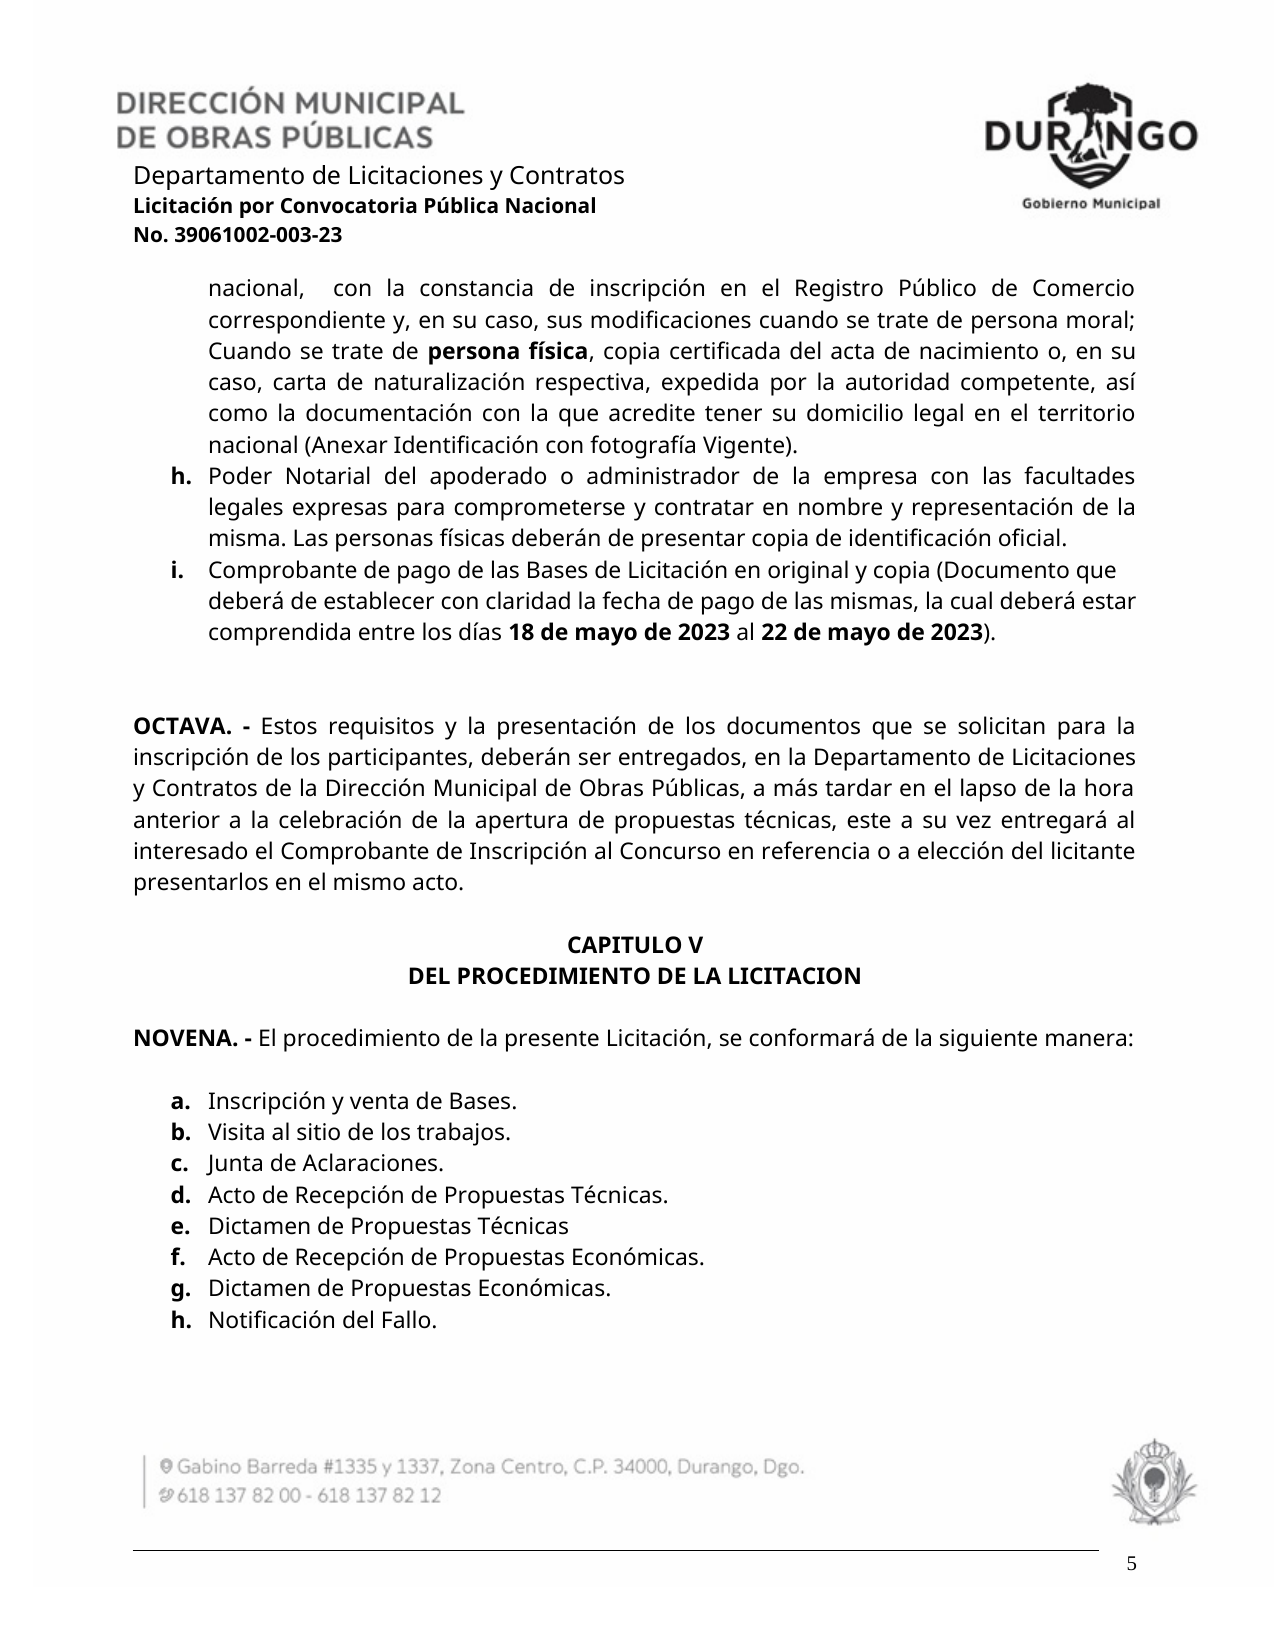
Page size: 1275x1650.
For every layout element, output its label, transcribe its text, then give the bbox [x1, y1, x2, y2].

text CAPITULO V [133, 928, 1137, 960]
list Visita al sitio de los trabajos. [170, 1116, 1137, 1147]
list Acto de Recepción de Propuestas Técnicas. [170, 1178, 1137, 1210]
picture [32, 0, 1275, 1587]
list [170, 272, 1137, 460]
list Comprobante de pago de las Bases de Licitación en original y copia (Documento que deberá de establecer con claridad la fecha de pago de las mismas, la cual deberá estar comprendida entre los días 18 de mayo de 2023 al 22 de mayo de 2023). [170, 553, 1137, 647]
list Inscripción y venta de Bases. [170, 1085, 1137, 1116]
list Junta de Aclaraciones. [170, 1147, 1137, 1178]
list Poder Notarial del apoderado o administrador de la empresa con las facultades legales expresas para comprometerse y contratar en nombre y representación de la misma. Las personas físicas deberán de presentar copia de identificación oficial. [170, 460, 1137, 553]
list Notificación del Fallo. [170, 1303, 1137, 1335]
list Dictamen de Propuestas Económicas. [170, 1272, 1137, 1303]
text NOVENA. - El procedimiento de la presente Licitación, se conformará de la siguiente manera: [133, 1022, 1137, 1053]
list Acto de Recepción de Propuestas Económicas. [170, 1241, 1137, 1272]
text DEL PROCEDIMIENTO DE [133, 960, 1137, 991]
list Dictamen de Propuestas Técnicas [170, 1210, 1137, 1241]
text OCTAVA. - Estos requisitos y la presentación de los documentos que se solicitan para la inscripción de los participantes, deberán ser entregados, en la Departamento de Licitaciones y Contratos de la Dirección Municipal de Obras Públicas, a más tardar en el lapso de la hora anterior a la celebración de la apertura de propuestas técnicas, este a su vez entregará al interesado el Comprobante de Inscripción al Concurso en referencia o a elección del licitante presentarlos en el mismo acto. [133, 710, 1137, 897]
